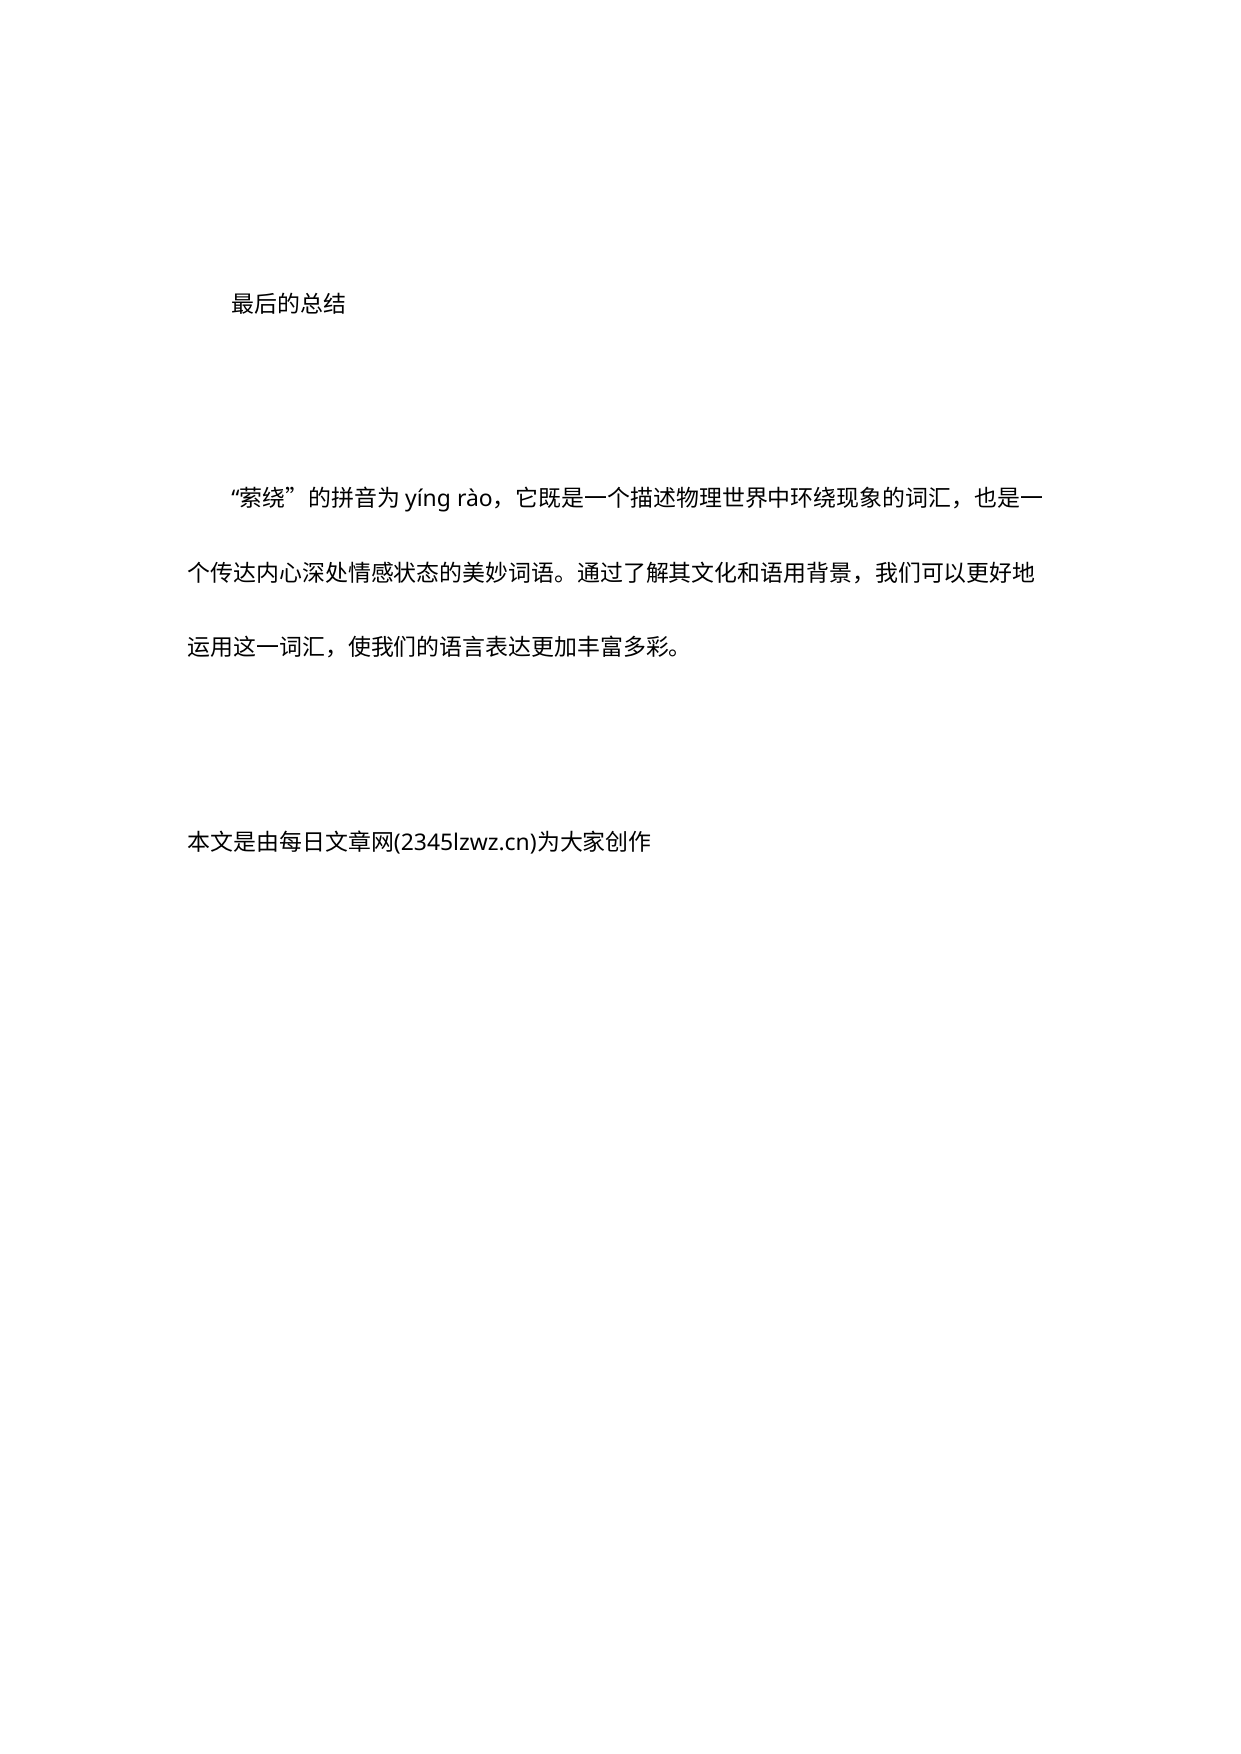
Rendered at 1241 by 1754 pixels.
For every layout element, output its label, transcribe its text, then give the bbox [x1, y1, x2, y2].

text “萦绕”的拼音为 yíng rào，它既是一个描述物理世界中环绕现象的词汇，也是一个传达内心深处情感状态的美妙词语。通过了解其文化和语用背景，我们可以更好地运用这一词汇，使我们的语言表达更加丰富多彩。 [187, 464, 1053, 678]
text 最后的总结 [187, 270, 1053, 335]
text 本文是由每日文章网(2345lzwz.cn)为大家创作 [187, 808, 1053, 873]
